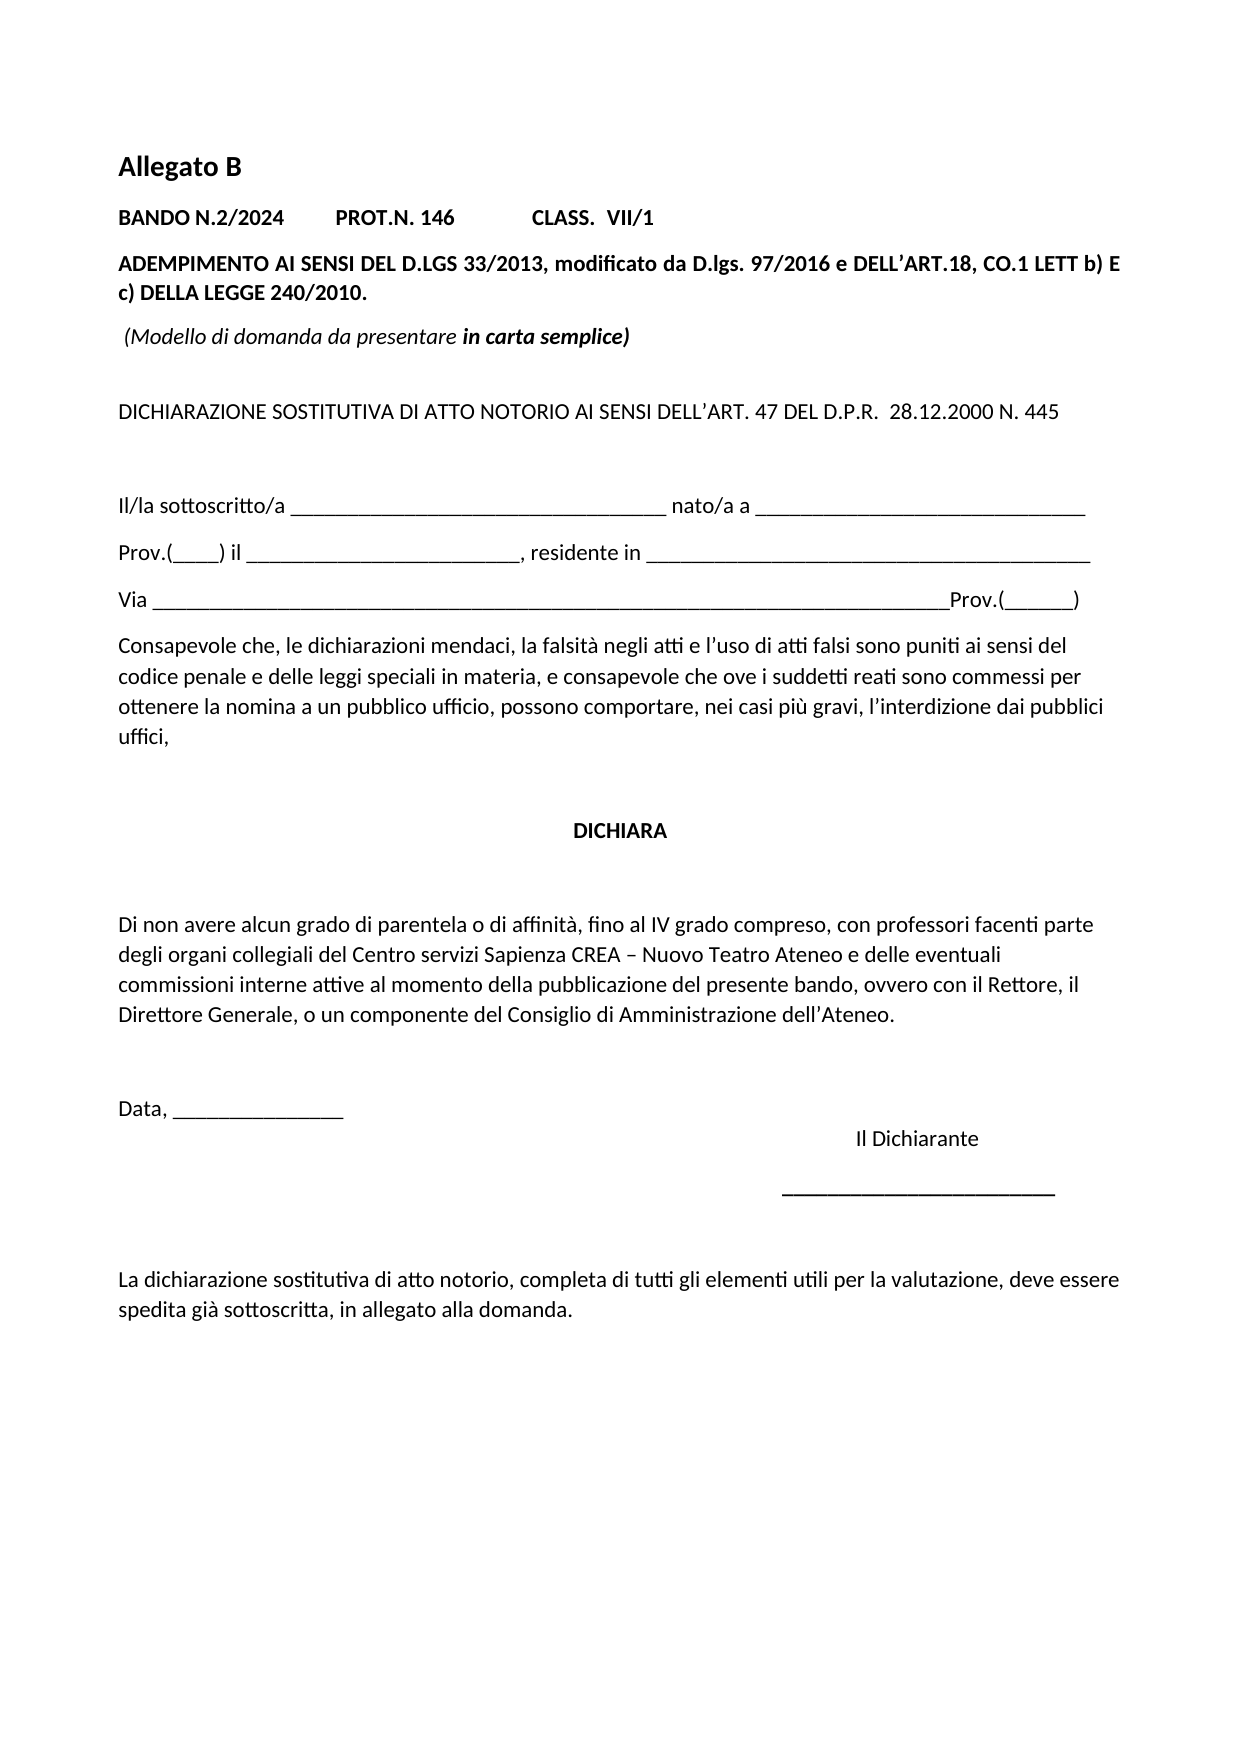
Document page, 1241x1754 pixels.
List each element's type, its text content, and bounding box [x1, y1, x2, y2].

text La dichiarazione sostitutiva di atto notorio, completa di tutti gli elementi utili per la valutazione, deve essere spedita già sottoscritta, in allegato alla domanda. [118, 1265, 1122, 1323]
text Via ______________________________________________________________________Prov.(______) [118, 585, 1122, 613]
text Il/la sottoscritto/a _________________________________ nato/a a _____________________________ [118, 491, 1122, 519]
text Di non avere alcun grado di parentela o di affinità, fino al IV grado compreso, con professori facenti parte degli organi collegiali del Centro servizi Sapienza CREA – Nuovo Teatro Ateneo e delle eventuali commissioni interne attive al momento della pubblicazione del presente bando, ovvero con il Rettore, il Direttore Generale, o un componente del Consiglio di Amministrazione dell’Ateneo. [118, 910, 1122, 1028]
text Prov.(____) il ________________________, residente in _______________________________________ [118, 538, 1122, 566]
text Allegato B [118, 148, 1122, 183]
text BANDO N.2/2024 PROT.N. 146 CLASS. VII/1 [118, 203, 1122, 231]
text DICHIARAZIONE SOSTITUTIVA DI ATTO NOTORIO AI SENSI DELL’ART. 47 DEL D.P.R. 28.12.2000 N. 445 [118, 397, 1122, 425]
text (Modello di domanda da presentare in carta semplice) [118, 322, 1122, 350]
text ADEMPIMENTO AI SENSI DEL D.LGS 33/2013, modificato da D.lgs. 97/2016 e DELL’ART.18, CO.1 LETT b) E c) DELLA LEGGE 240/2010. [118, 249, 1122, 306]
text DICHIARA [118, 816, 1122, 844]
text ________________________ [118, 1171, 1122, 1199]
text Data, _______________ Il Dichiarante [118, 1094, 1122, 1152]
text Consapevole che, le dichiarazioni mendaci, la falsità negli atti e l’uso di atti falsi sono puniti ai sensi del codice penale e delle leggi speciali in materia, e consapevole che ove i suddetti reati sono commessi per ottenere la nomina a un pubblico ufficio, possono comportare, nei casi più gravi, l’interdizione dai pubblici uffici, [118, 632, 1122, 750]
